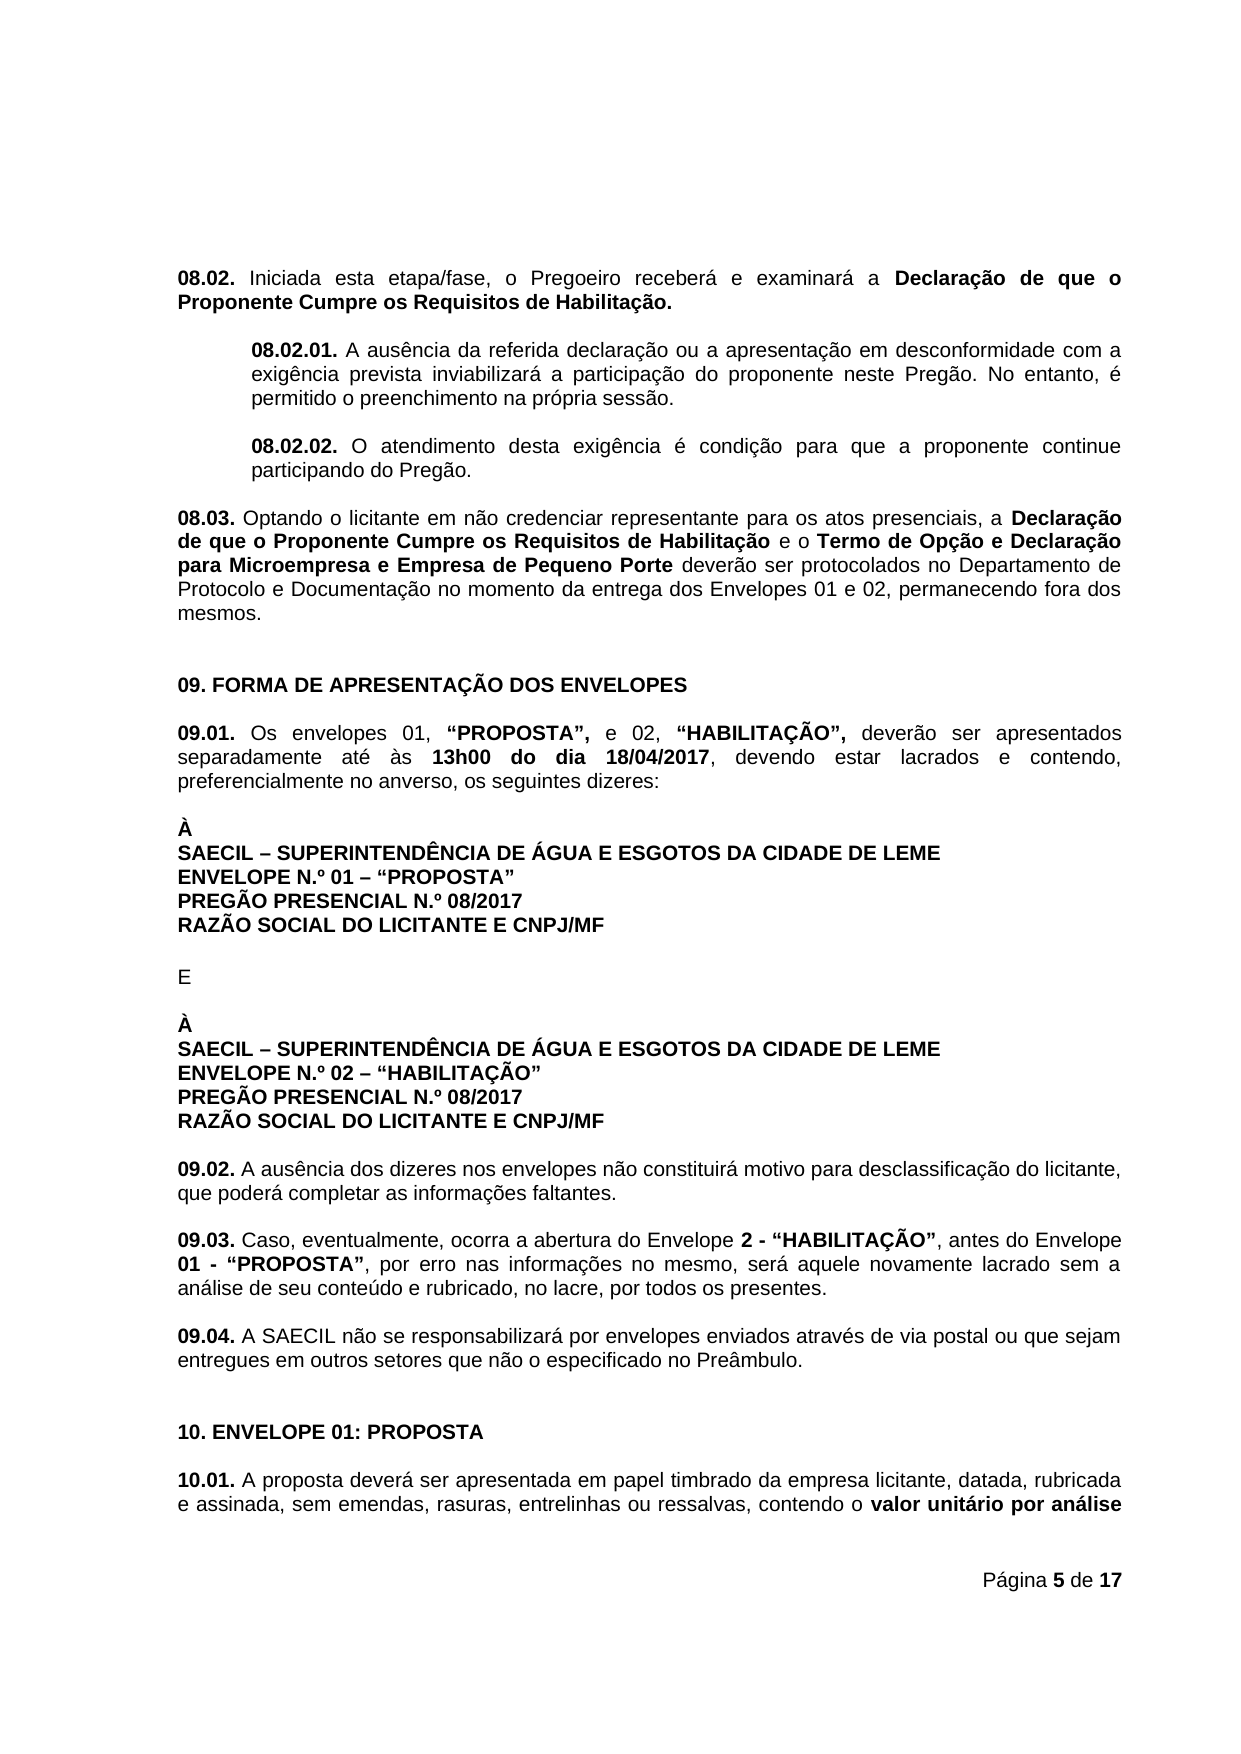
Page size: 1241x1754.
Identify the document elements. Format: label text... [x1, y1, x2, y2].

text À [177, 1013, 1122, 1037]
text SAECIL – SUPERINTENDÊNCIA DE ÁGUA E ESGOTOS DA CIDADE DE LEME [177, 841, 1122, 865]
text 09.01. Os envelopes 01, “PROPOSTA”, e 02, “HABILITAÇÃO”, deverão ser apresentados separadamente até às 13h00 do dia 18/04/2017, devendo estar lacrados e contendo, preferencialmente no anverso, os seguintes dizeres: [177, 721, 1122, 793]
text 10. ENVELOPE 01: PROPOSTA [177, 1420, 1122, 1444]
text 08.02.01. A ausência da referida declaração ou a apresentação em desconformidade com a exigência prevista inviabilizará a participação do proponente neste Pregão. No entanto, é permitido o preenchimento na própria sessão. [251, 338, 1122, 409]
text 08.03. Optando o licitante em não credenciar representante para os atos presenciais, a Declaração de que o Proponente Cumpre os Requisitos de Habilitação e o Termo de Opção e Declaração para Microempresa e Empresa de Pequeno Porte deverão ser protocolados no Departamento de Protocolo e Documentação no momento da entrega dos Envelopes 01 e 02, permanecendo fora dos mesmos. [177, 505, 1122, 625]
text PREGÃO PRESENCIAL N.º 08/2017 [177, 889, 1122, 913]
text 09.03. Caso, eventualmente, ocorra a abertura do Envelope 2 - “HABILITAÇÃO”, antes do Envelope 01 - “PROPOSTA”, por erro nas informações no mesmo, será aquele novamente lacrado sem a análise de seu conteúdo e rubricado, no lacre, por todos os presentes. [177, 1228, 1122, 1300]
text RAZÃO SOCIAL DO LICITANTE E CNPJ/MF [177, 913, 1122, 937]
text SAECIL – SUPERINTENDÊNCIA DE ÁGUA E ESGOTOS DA CIDADE DE LEME [177, 1037, 1122, 1061]
text ENVELOPE N.º 01 – “PROPOSTA” [177, 865, 1122, 889]
text 08.02. Iniciada esta etapa/fase, o Pregoeiro receberá e examinará a Declaração de que o Proponente Cumpre os Requisitos de Habilitação. [177, 266, 1122, 314]
text E [177, 965, 1122, 989]
text ENVELOPE N.º 02 – “HABILITAÇÃO” [177, 1061, 1122, 1084]
text 09. FORMA DE APRESENTAÇÃO DOS ENVELOPES [177, 673, 1122, 697]
text 08.02.02. O atendimento desta exigência é condição para que a proponente continue participando do Pregão. [251, 433, 1122, 481]
text 09.04. A SAECIL não se responsabilizará por envelopes enviados através de via postal ou que sejam entregues em outros setores que não o especificado no Preâmbulo. [177, 1324, 1122, 1372]
text 09.02. A ausência dos dizeres nos envelopes não constituirá motivo para desclassificação do licitante, que poderá completar as informações faltantes. [177, 1156, 1122, 1204]
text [177, 1468, 1122, 1516]
text PREGÃO PRESENCIAL N.º 08/2017 [177, 1084, 1122, 1108]
text RAZÃO SOCIAL DO LICITANTE E CNPJ/MF [177, 1108, 1122, 1132]
text À [177, 817, 1122, 841]
